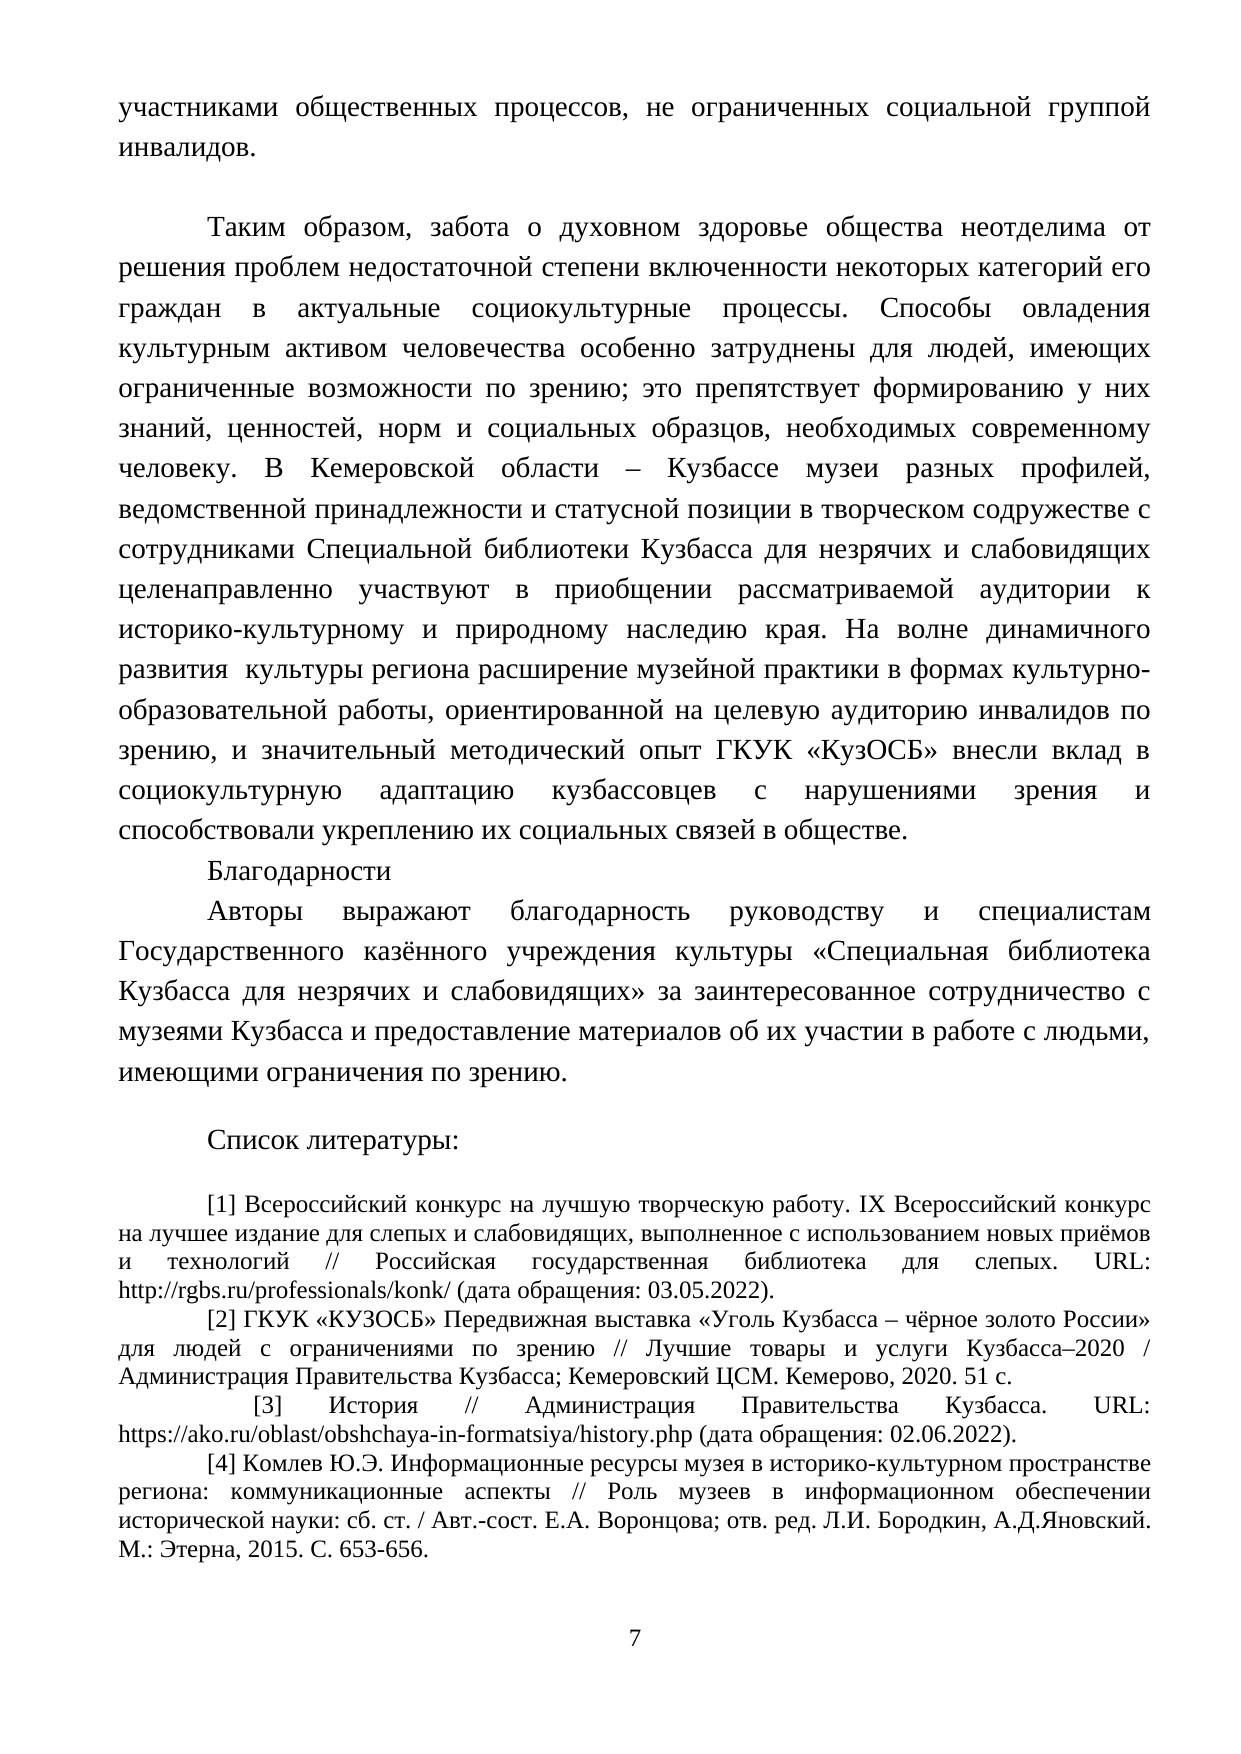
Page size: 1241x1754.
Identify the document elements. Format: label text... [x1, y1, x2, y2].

text [2] ГКУК «КУЗОСБ» Передвижная выставка «Уголь Кузбасса – чёрное золото России» для людей с ограничениями по зрению // Лучшие товары и услуги Кузбасса‒2020 / Администрация Правительства Кузбасса; Кемеровский ЦСМ. Кемерово, 2020. 51 с. [118, 1304, 1152, 1390]
text [3] История // Администрация Правительства Кузбасса. URL: https://ako.ru/oblast/obshchaya-in-formatsiya/history.php (дата обращения: 02.06.2022). [118, 1390, 1152, 1448]
text Благодарности [118, 853, 1152, 886]
text Список литературы: [118, 1122, 1152, 1155]
text [4] Комлев Ю.Э. Информационные ресурсы музея в историко-культурном пространстве региона: коммуникационные аспекты // Роль музеев в информационном обеспечении исторической науки: сб. ст. / Авт.-сост. Е.А. Воронцова; отв. ред. Л.И. Бородкин, А.Д.Яновский. М.: Этерна, 2015. С. 653-656. [118, 1448, 1152, 1563]
text [1] Всероссийский конкурс на лучшую творческую работу. IX Всероссийский конкурс на лучшее издание для слепых и слабовидящих, выполненное с использованием новых приёмов и технологий // Российская государственная библиотека для слепых. URL: http://rgbs.ru/professionals/konk/ (дата обращения: 03.05.2022). [118, 1189, 1152, 1304]
text Таким образом, забота о духовном здоровье общества неотделима от решения проблем недостаточной степени включенности некоторых категорий его граждан в актуальные социокультурные процессы. Способы овладения культурным активом человечества особенно затруднены для людей, имеющих ограниченные возможности по зрению; это препятствует формированию у них знаний, ценностей, норм и социальных образцов, необходимых современному человеку. В Кемеровской области ‒ Кузбассе музеи разных профилей, ведомственной принадлежности и статусной позиции в творческом содружестве с сотрудниками Специальной библиотеки Кузбасса для незрячих и слабовидящих целенаправленно участвуют в приобщении рассматриваемой аудитории к историко-культурному и природному наследию края. На волне динамичного развития культуры региона расширение музейной практики в формах культурно-образовательной работы, ориентированной на целевую аудиторию инвалидов по зрению, и значительный методический опыт ГКУК «КузОСБ» внесли вклад в социокультурную адаптацию кузбассовцев с нарушениями зрения и способствовали укреплению их социальных связей в обществе. [118, 209, 1152, 846]
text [118, 89, 1152, 162]
text Авторы выражают благодарность руководству и специалистам Государственного казённого учреждения культуры «Специальная библиотека Кузбасса для незрячих и слабовидящих» за заинтересованное сотрудничество с музеями Кузбасса и предоставление материалов об их участии в работе с людьми, имеющими ограничения по зрению. [118, 893, 1152, 1087]
